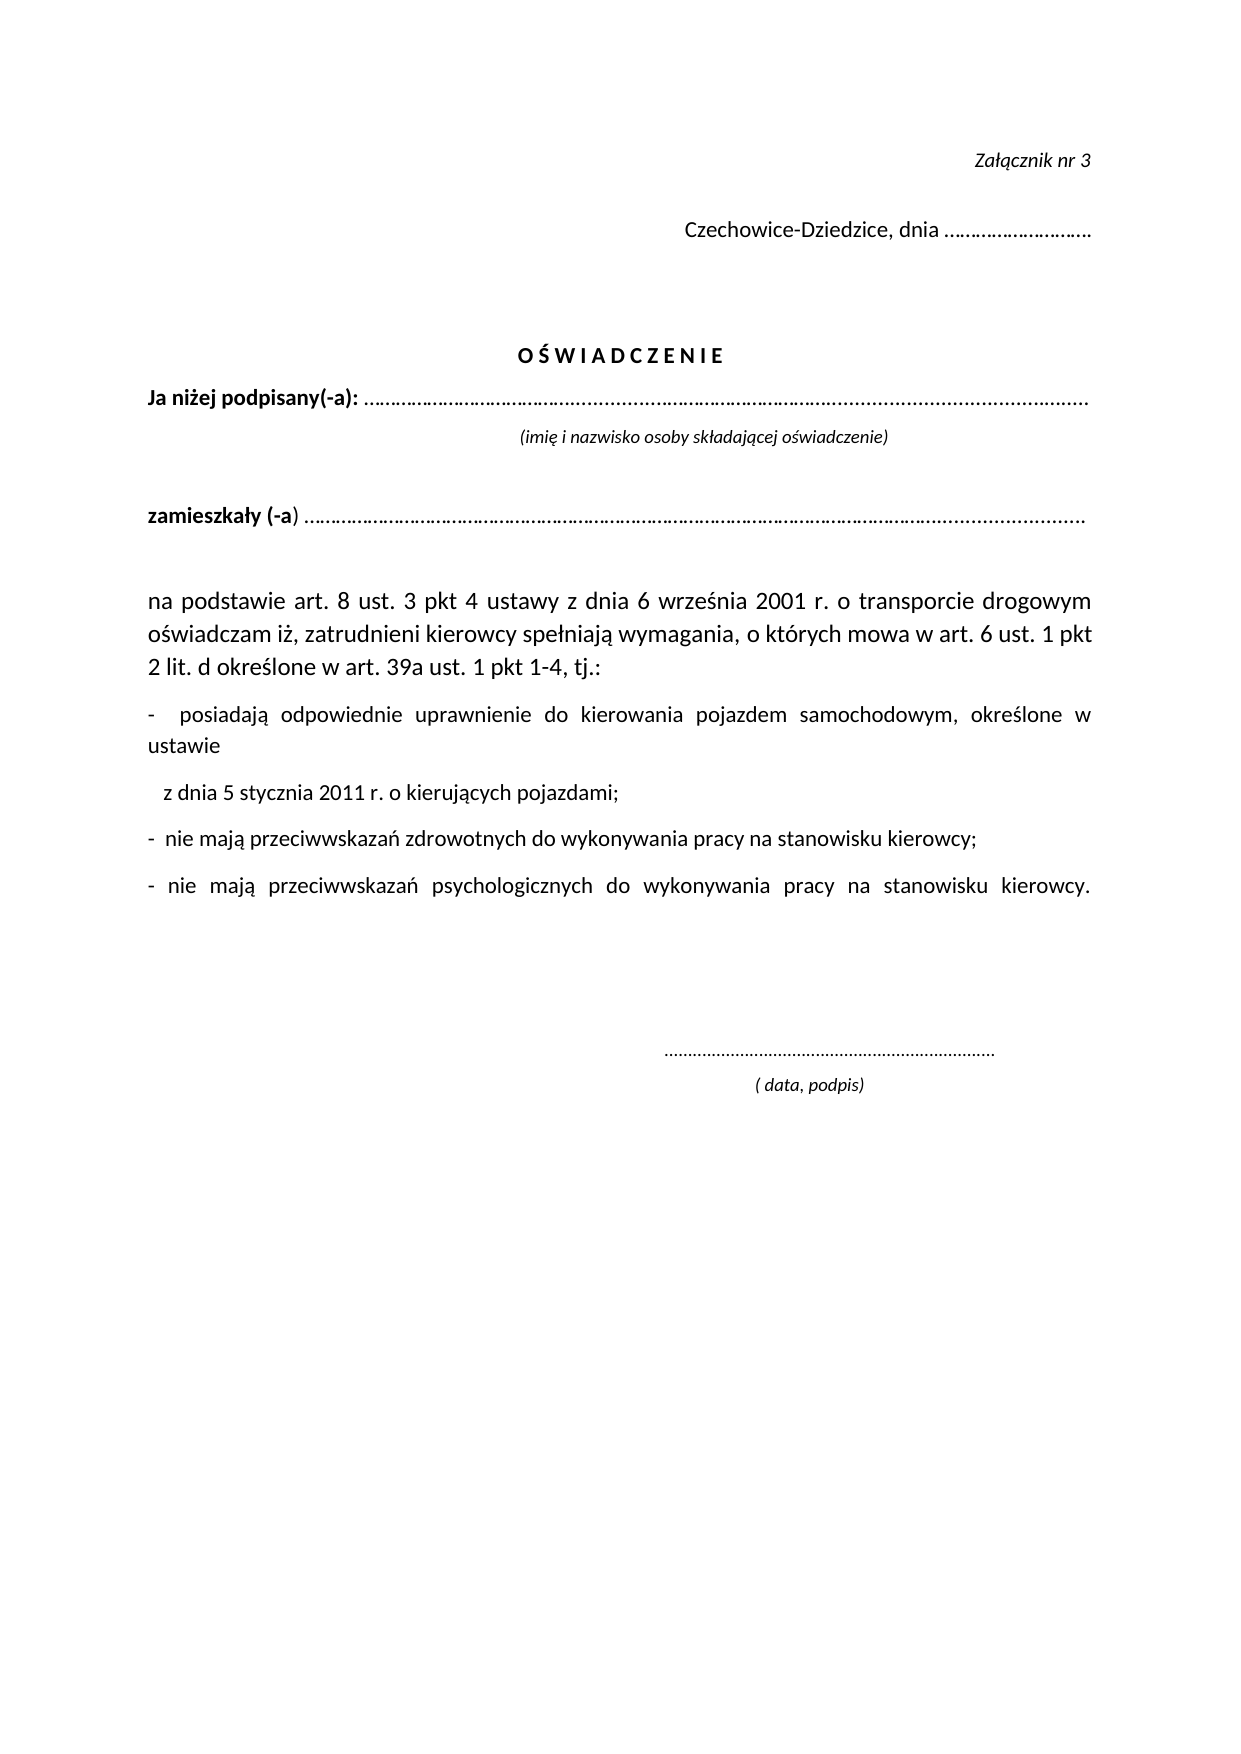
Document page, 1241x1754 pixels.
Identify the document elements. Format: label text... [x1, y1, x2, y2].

text z dnia 5 stycznia 2011 r. o kierujących pojazdami; [148, 778, 1093, 806]
text - nie mają przeciwwskazań psychologicznych do wykonywania pracy na stanowisku kierowcy. [148, 871, 1093, 930]
text Czechowice-Dziedzice, dnia ………………………. [148, 215, 1093, 243]
text zamieszkały (-a) ………………………………………………………………………………………………………….......................... [148, 501, 1093, 529]
text ( data, podpis) [738, 1073, 1093, 1096]
text - posiadają odpowiednie uprawnienie do kierowania pojazdem samochodowym, określone w ustawie [148, 701, 1093, 759]
text - nie mają przeciwwskazań zdrowotnych do wykonywania pracy na stanowisku kierowcy; [148, 824, 1093, 853]
text (imię i nazwisko osoby składającej oświadczenie) [148, 425, 1093, 448]
text ...................................................................... [590, 1038, 1093, 1061]
text Ja niżej podpisany(-a): ………………………………….................…………………………......................................…..... [148, 383, 1093, 411]
text na podstawie art. 8 ust. 3 pkt 4 ustawy z dnia 6 września 2001 r. o transporcie drogowym oświadczam iż, zatrudnieni kierowcy spełniają wymagania, o których mowa w art. 6 ust. 1 pkt 2 lit. d określone w art. 39a ust. 1 pkt 1-4, tj.: [148, 585, 1093, 682]
text O Ś W I A D C Z E N I E [148, 341, 1093, 369]
text Załącznik nr 3 [148, 148, 1093, 173]
